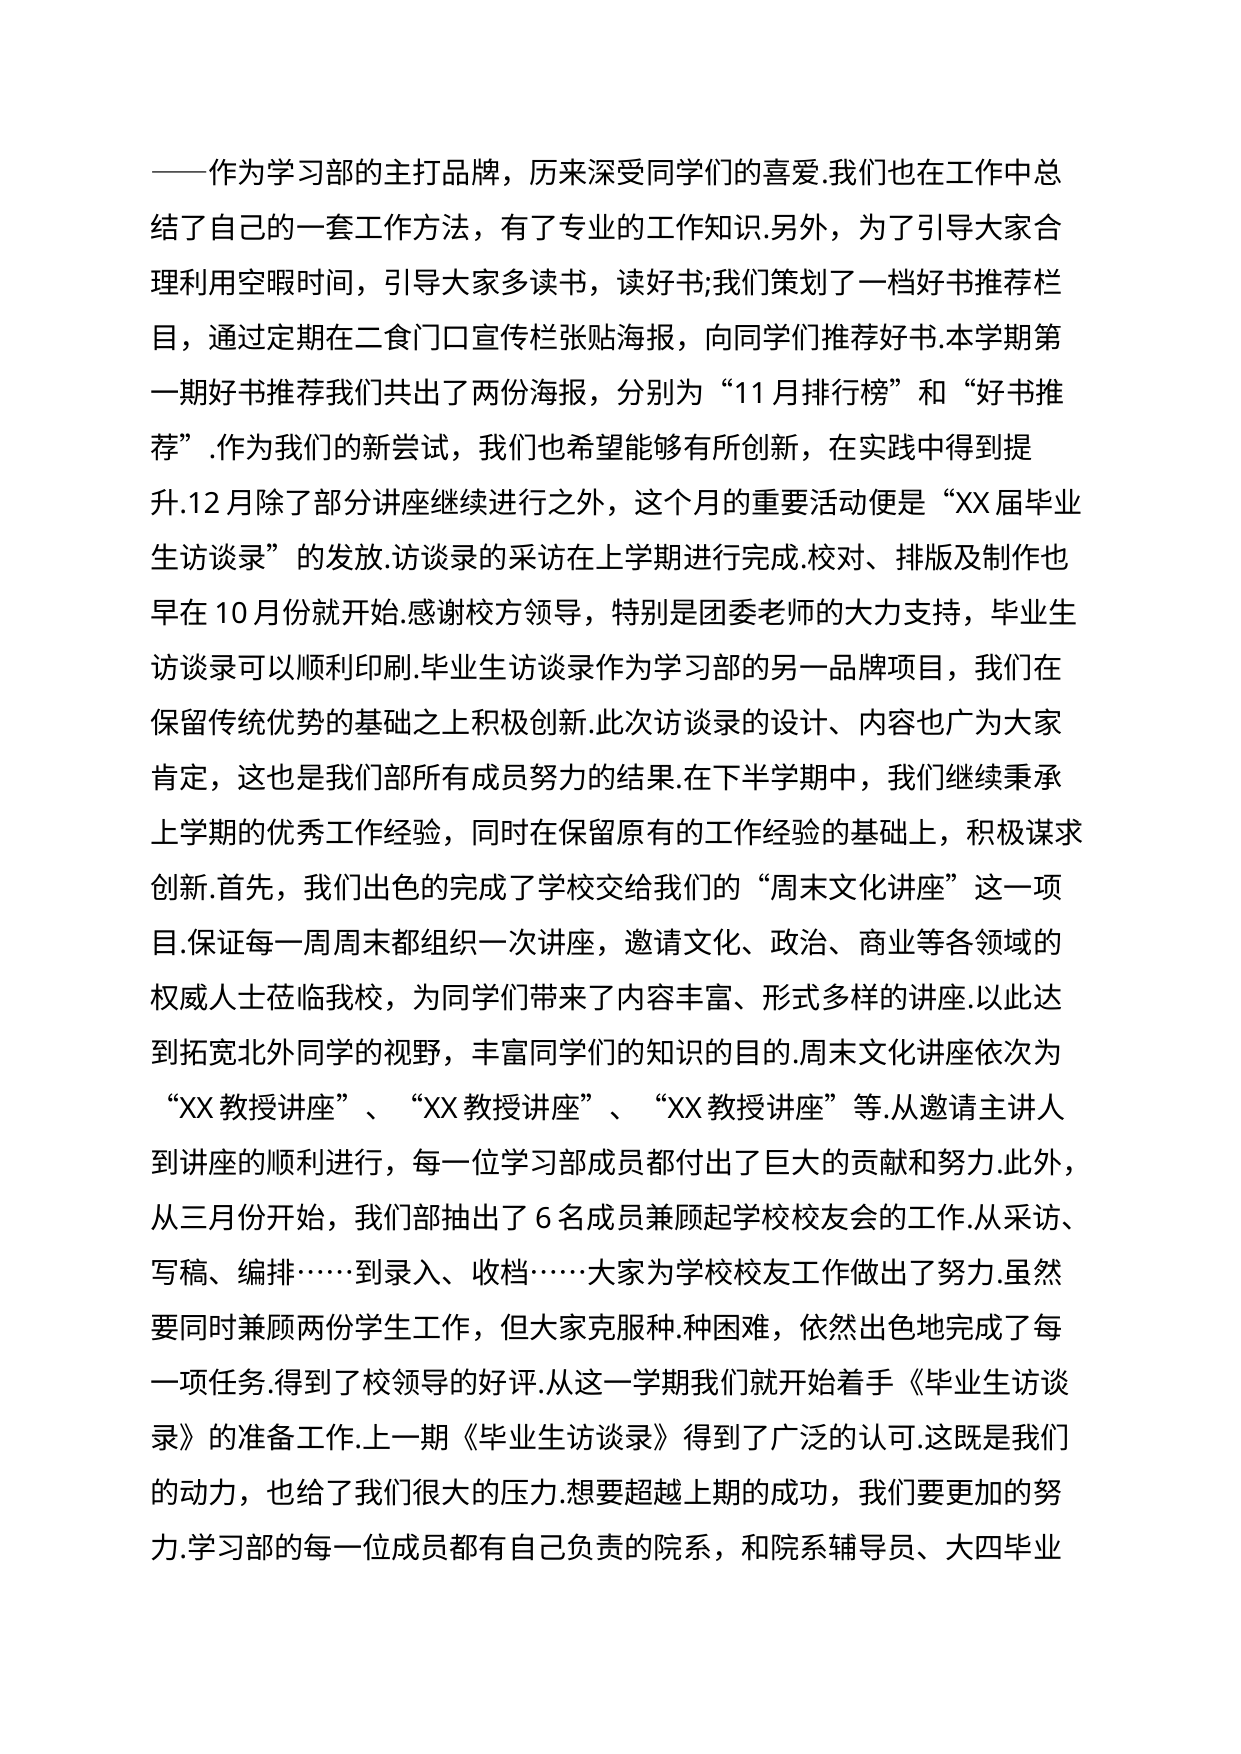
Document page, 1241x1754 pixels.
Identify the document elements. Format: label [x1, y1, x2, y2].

text [150, 150, 1090, 1567]
